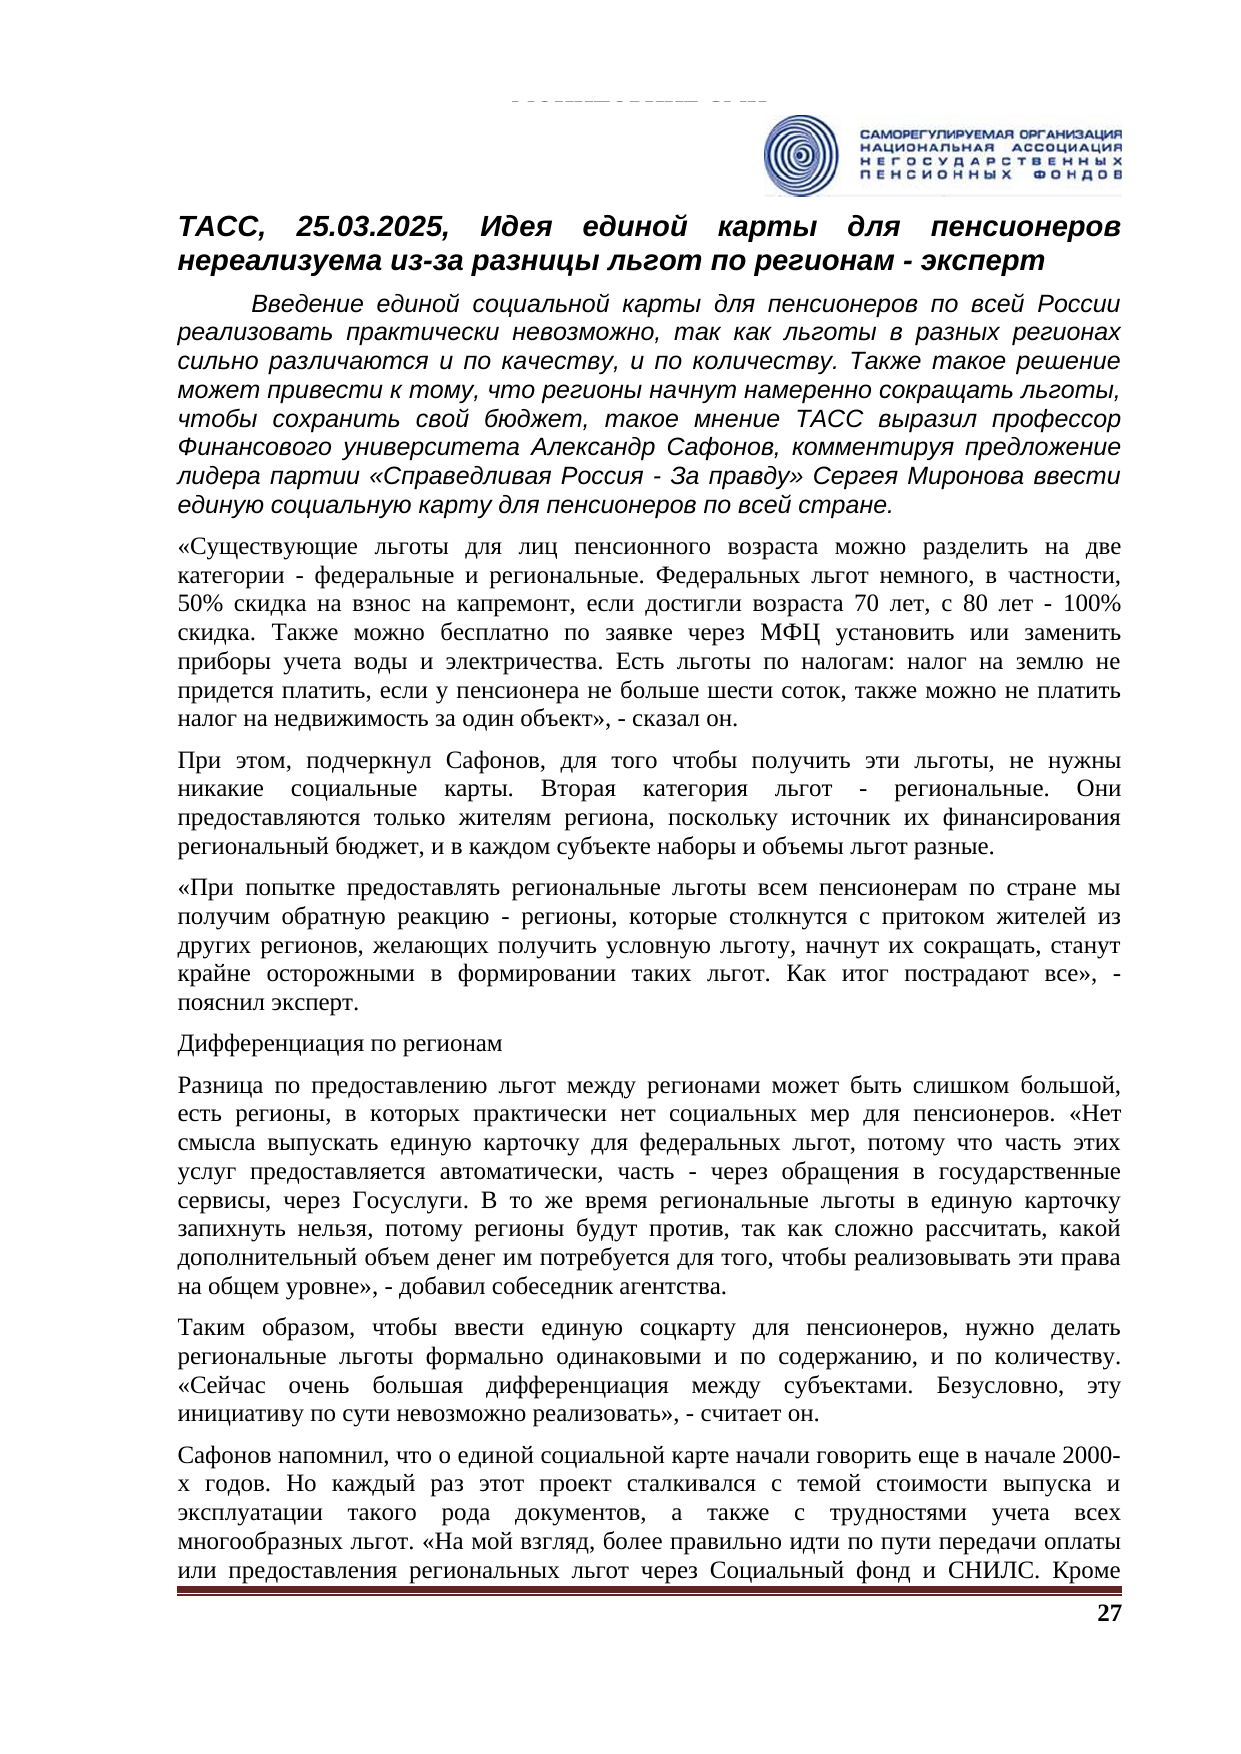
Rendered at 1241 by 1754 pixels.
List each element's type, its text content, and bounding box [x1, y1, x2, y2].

text Дифференциация по регионам [177, 1028, 1122, 1057]
text Таким образом, чтобы ввести единую соцкарту для пенсионеров, нужно делать региональные льготы формально одинаковыми и по содержанию, и по количеству. «Сейчас очень большая дифференциация между субъектами. Безусловно, эту инициативу по сути невозможно реализовать», - считает он. [177, 1312, 1122, 1427]
text «При попытке предоставлять региональные льготы всем пенсионерам по стране мы получим обратную реакцию - регионы, которые столкнутся с притоком жителей из других регионов, желающих получить условную льготу, начнут их сокращать, станут крайне осторожными в формировании таких льгот. Как итог пострадают все», - пояснил эксперт. [177, 872, 1122, 1016]
text «Существующие льготы для лиц пенсионного возраста можно разделить на две категории - федеральные и региональные. Федеральных льгот немного, в частности, 50% скидка на взнос на капремонт, если достигли возраста 70 лет, с 80 лет - 100% скидка. Также можно бесплатно по заявке через МФЦ установить или заменить приборы учета воды и электричества. Есть льготы по налогам: налог на землю не придется платить, если у пенсионера не больше шести соток, также можно не платить налог на недвижимость за один объект», - сказал он. [177, 531, 1122, 732]
text Разница по предоставлению льгот между регионами может быть слишком большой, есть регионы, в которых практически нет социальных мер для пенсионеров. «Нет смысла выпускать единую карточку для федеральных льгот, потому что часть этих услуг предоставляется автоматически, часть - через обращения в государственные сервисы, через Госуслуги. В то же время региональные льготы в единую карточку запихнуть нельзя, потому регионы будут против, так как сложно рассчитать, какой дополнительный объем денег им потребуется для того, чтобы реализовывать эти права на общем уровне», - добавил собеседник агентства. [177, 1070, 1122, 1300]
picture [764, 115, 1122, 197]
text При этом, подчеркнул Сафонов, для того чтобы получить эти льготы, не нужны никакие социальные карты. Вторая категория льгот - региональные. Они предоставляются только жителям региона, поскольку источник их финансирования региональный бюджет, и в каждом субъекте наборы и объемы льгот разные. [177, 745, 1122, 860]
subtitle Введение единой социальной карты для пенсионеров по всей России реализовать практически невозможно, так как льготы в разных регионах сильно различаются и по качеству, и по количеству. Также такое решение может привести к тому, что регионы начнут намеренно сокращать льготы, чтобы сохранить свой бюджет, такое мнение ТАСС выразил профессор Финансового университета Александр Сафонов, комментируя предложение лидера партии «Справедливая Россия - За правду» Сергея Миронова ввести единую социальную карту для пенсионеров по всей стране. [177, 288, 1122, 518]
subtitle ТАСС, 25.03.2025, Идея единой карты для пенсионеров нереализуема из-за разницы льгот по регионам - эксперт [177, 209, 1122, 276]
